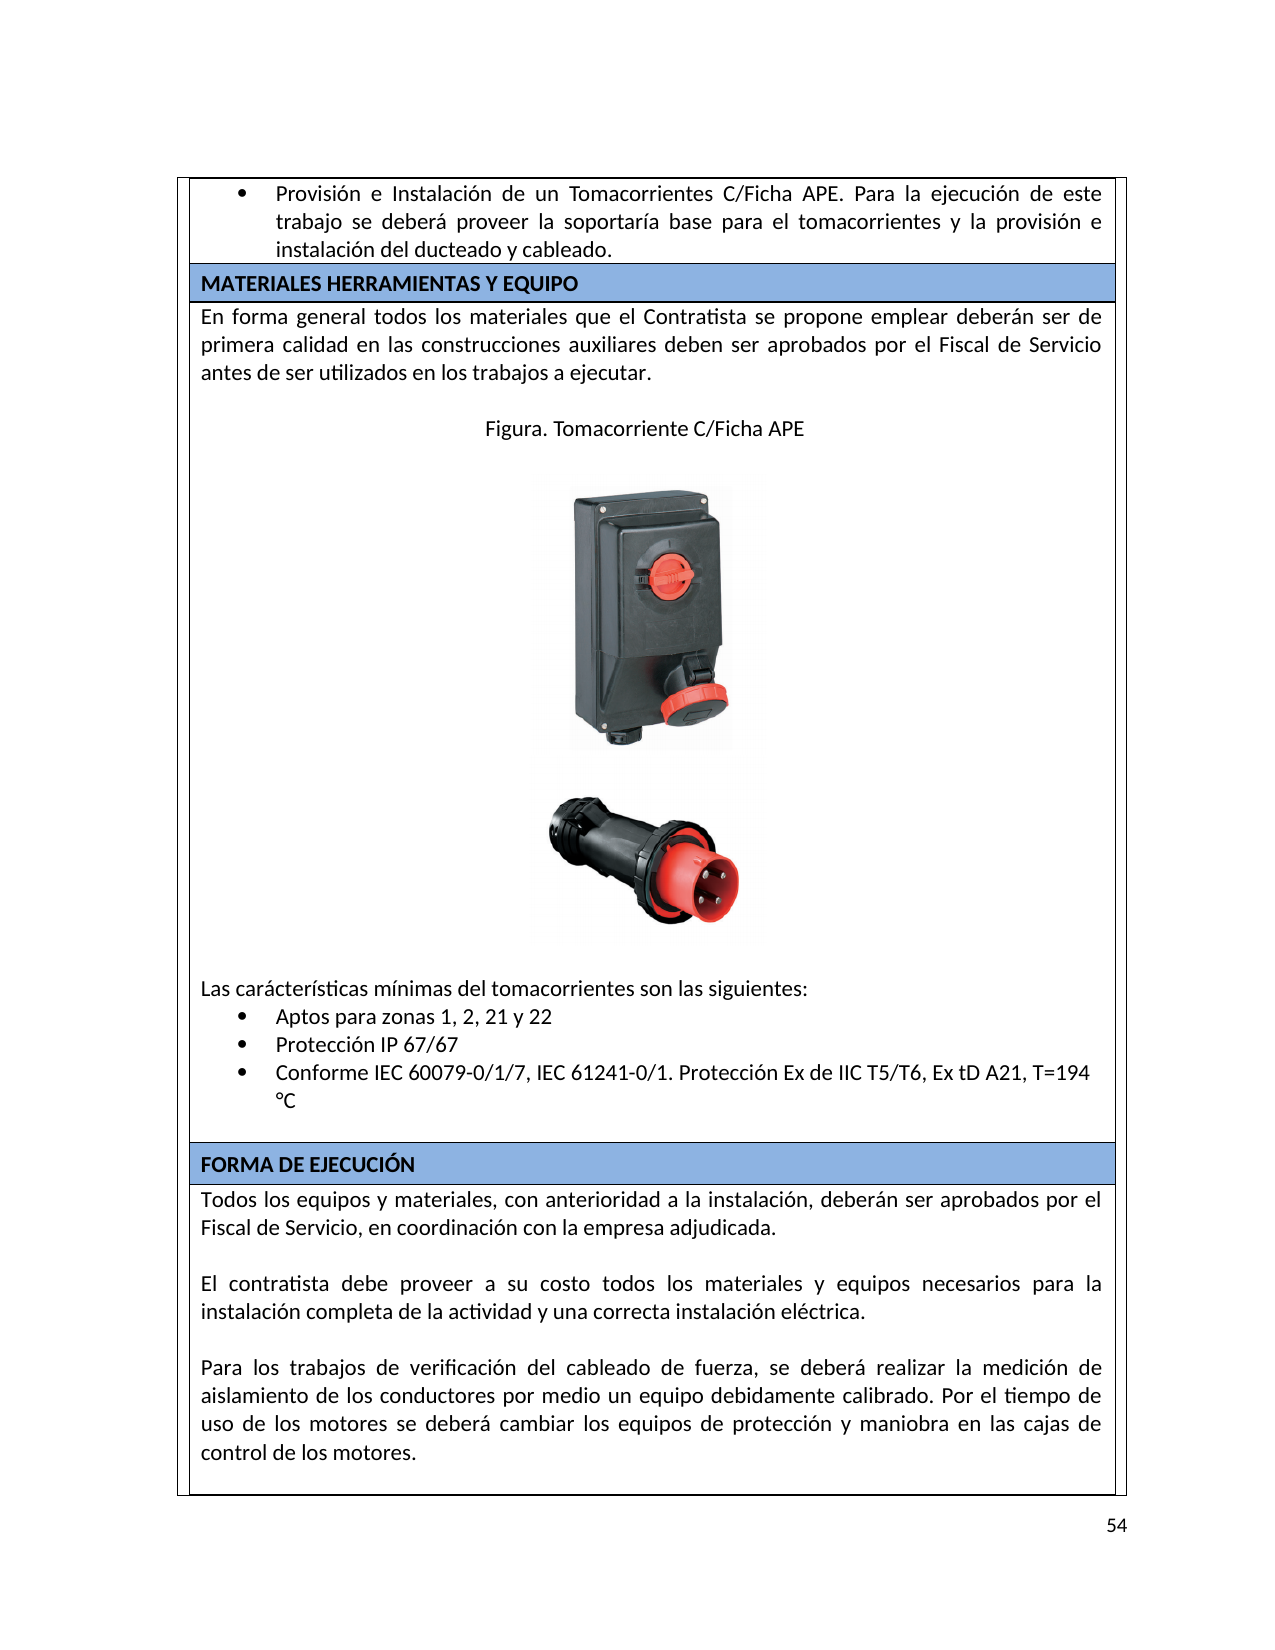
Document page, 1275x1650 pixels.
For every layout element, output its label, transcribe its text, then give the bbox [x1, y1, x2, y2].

table_cell El alcance de los trabajos a realizarse son los siguientes: [190, 1185, 1115, 1494]
table_cell El alcance de los trabajos a realizarse son los siguientes: [190, 179, 1115, 263]
picture [529, 474, 776, 946]
table_cell El alcance de los trabajos a realizarse son los siguientes: [190, 303, 1115, 1142]
